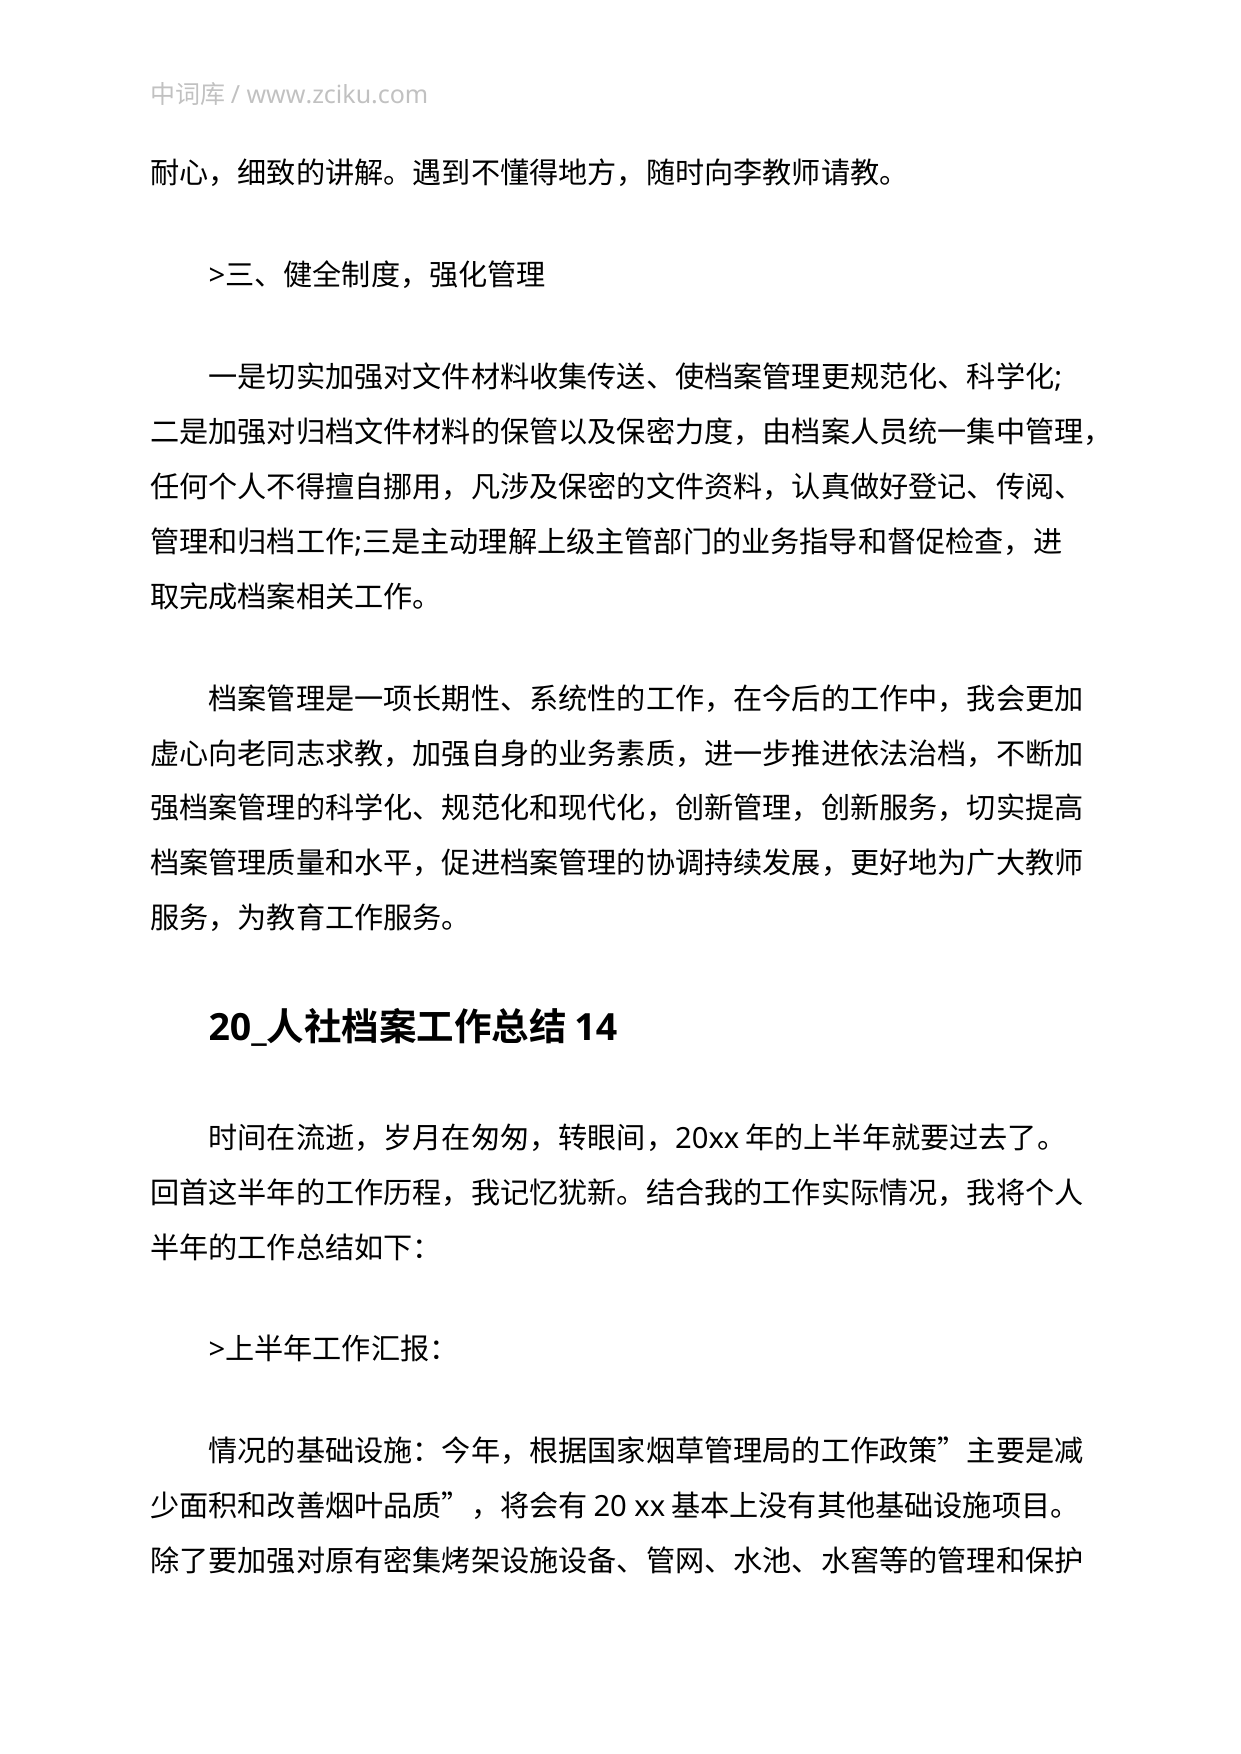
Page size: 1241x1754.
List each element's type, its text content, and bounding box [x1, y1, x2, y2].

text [150, 1428, 1090, 1580]
text 档案管理是一项长期性、系统性的工作，在今后的工作中，我会更加虚心向老同志求教，加强自身的业务素质，进一步推进依法治档，不断加强档案管理的科学化、规范化和现代化，创新管理，创新服务，切实提高档案管理质量和水平，促进档案管理的协调持续发展，更好地为广大教师服务，为教育工作服务。 [150, 675, 1090, 937]
text 一是切实加强对文件材料收集传送、使档案管理更规范化、科学化;二是加强对归档文件材料的保管以及保密力度，由档案人员统一集中管理，任何个人不得擅自挪用，凡涉及保密的文件资料，认真做好登记、传阅、管理和归档工作;三是主动理解上级主管部门的业务指导和督促检查，进取完成档案相关工作。 [150, 354, 1090, 616]
text 20_人社档案工作总结14 [150, 997, 1090, 1051]
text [150, 150, 1090, 192]
text 时间在流逝，岁月在匆匆，转眼间，20xx年的上半年就要过去了。回首这半年的工作历程，我记忆犹新。结合我的工作实际情况，我将个人半年的工作总结如下： [150, 1114, 1090, 1266]
text >三、健全制度，强化管理 [150, 252, 1090, 294]
text >上半年工作汇报： [150, 1326, 1090, 1368]
